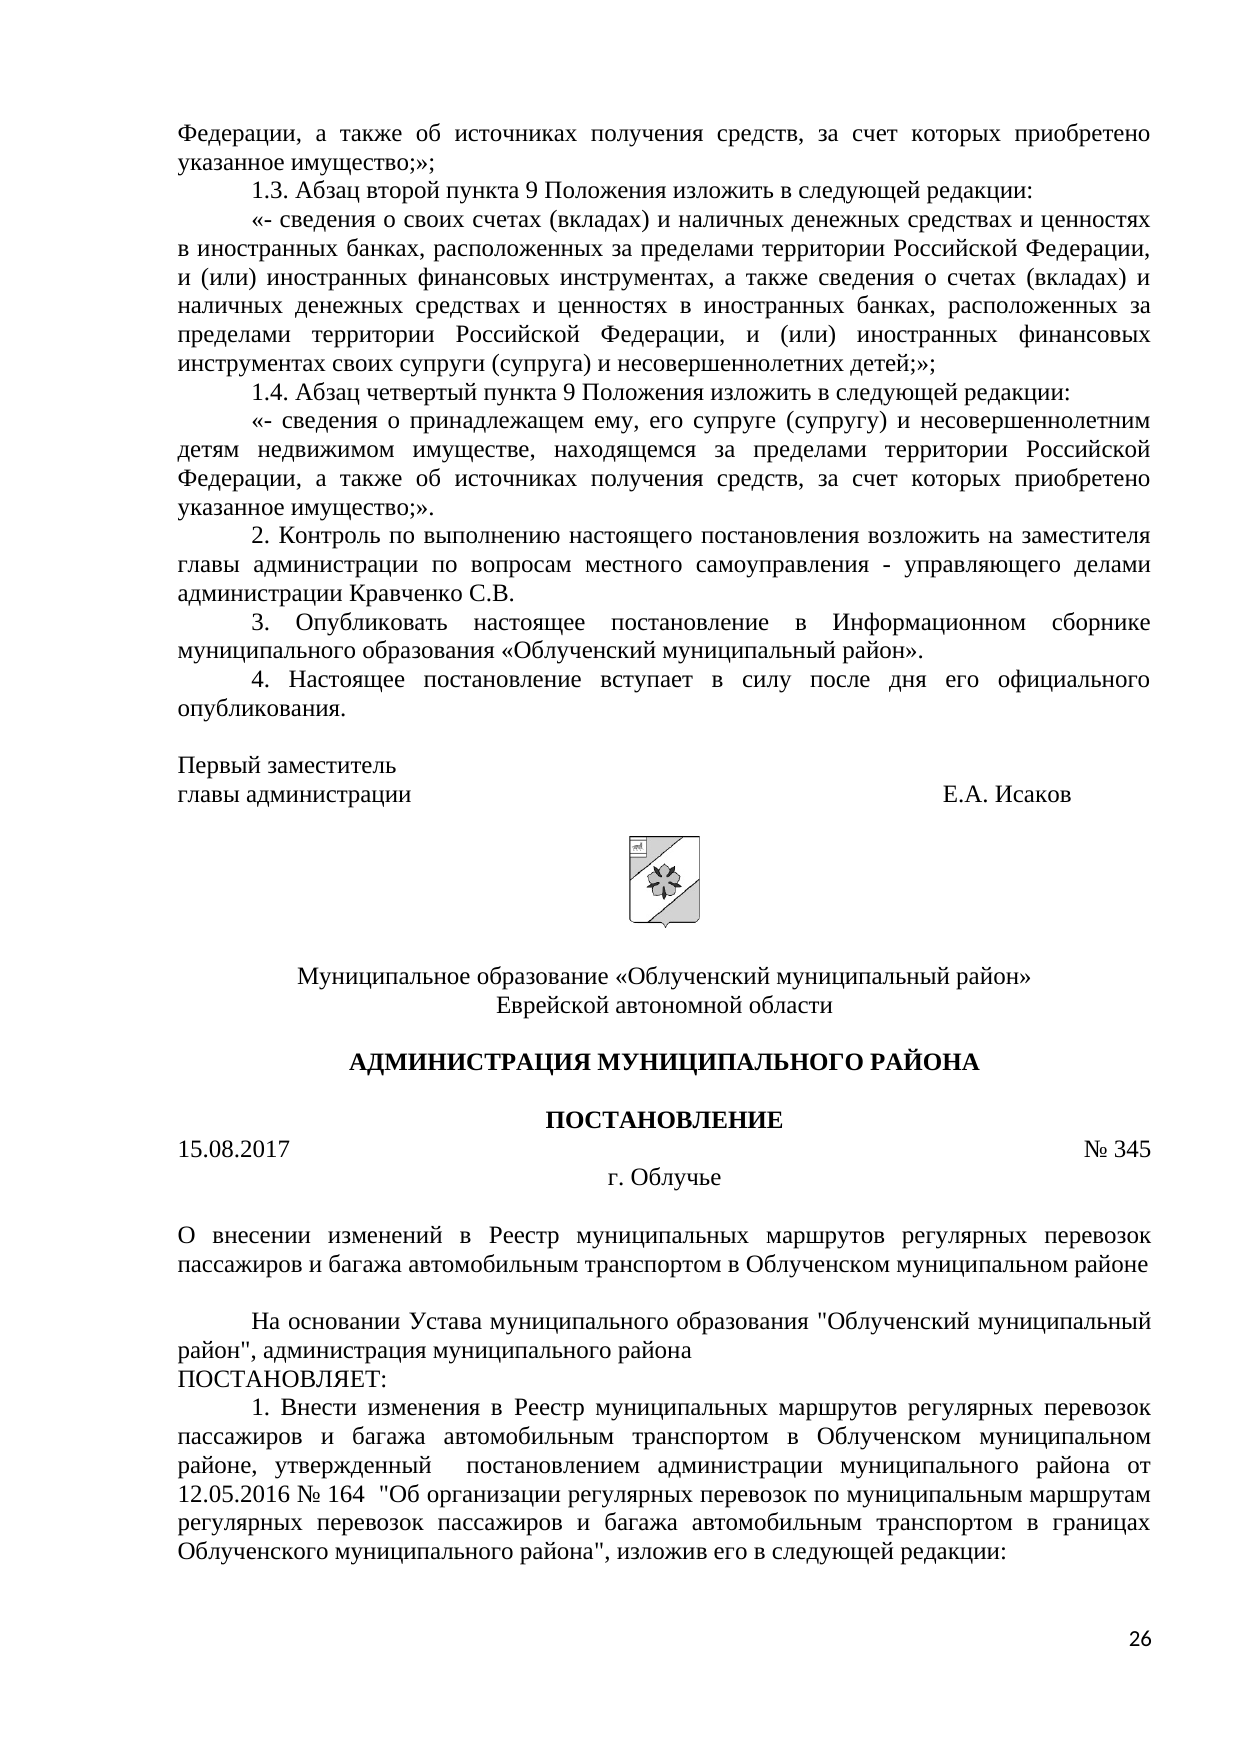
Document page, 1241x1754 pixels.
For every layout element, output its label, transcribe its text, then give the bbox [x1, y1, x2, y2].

text ПОСТАНОВЛЯЕТ: [177, 1364, 1152, 1392]
text 2. Контроль по выполнению настоящего постановления возложить на заместителя главы администрации по вопросам местного самоуправления - управляющего делами администрации Кравченко С.В. [177, 521, 1152, 607]
text 1. Внести изменения в Реестр муниципальных маршрутов регулярных перевозок пассажиров и багажа автомобильным транспортом в Облученском муниципальном районе, утвержденный постановлением администрации муниципального района от 12.05.2016 № 164 "Об организации регулярных перевозок по муниципальным маршрутам регулярных перевозок пассажиров и багажа автомобильным транспортом в границах Облученского муниципального района", изложив его в следующей редакции: [177, 1392, 1152, 1565]
text 1.4. Абзац четвертый пункта 9 Положения изложить в следующей редакции: [177, 377, 1152, 406]
text ПОСТАНОВЛЕНИЕ [177, 1105, 1152, 1134]
text Первый заместитель [177, 751, 1152, 779]
text г. Облучье [177, 1162, 1152, 1191]
text На основании Устава муниципального образования "Облученский муниципальный район", администрация муниципального района [177, 1306, 1152, 1364]
text 4. Настоящее постановление вступает в силу после дня его официального опубликования. [177, 664, 1152, 722]
picture [629, 836, 700, 928]
text О внесении изменений в Реестр муниципальных маршрутов регулярных перевозок пассажиров и багажа автомобильным транспортом в Облученском муниципальном районе [177, 1220, 1152, 1277]
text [177, 118, 1152, 176]
text 1.3. Абзац второй пункта 9 Положения изложить в следующей редакции: [177, 176, 1152, 204]
text «- сведения о принадлежащем ему, его супруге (супругу) и несовершеннолетним детям недвижимом имуществе, находящемся за пределами территории Российской Федерации, а также об источниках получения средств, за счет которых приобретено указанное имущество;». [177, 406, 1152, 521]
text Еврейской автономной области [177, 990, 1152, 1019]
text «- сведения о своих счетах (вкладах) и наличных денежных средствах и ценностях в иностранных банках, расположенных за пределами территории Российской Федерации, и (или) иностранных финансовых инструментах, а также сведения о счетах (вкладах) и наличных денежных средствах и ценностях в иностранных банках, расположенных за пределами территории Российской Федерации, и (или) иностранных финансовых инструментах своих супруги (супруга) и несовершеннолетних детей;»; [177, 204, 1152, 377]
text главы администрации Е.А. Исаков [177, 779, 1152, 808]
text 3. Опубликовать настоящее постановление в Информационном сборнике муниципального образования «Облученский муниципальный район». [177, 607, 1152, 664]
text 15.08.2017 № 345 [177, 1134, 1152, 1162]
text АДМИНИСТРАЦИЯ МУНИЦИПАЛЬНОГО РАЙОНА [177, 1047, 1152, 1076]
text Муниципальное образование «Облученский муниципальный район» [177, 961, 1152, 990]
